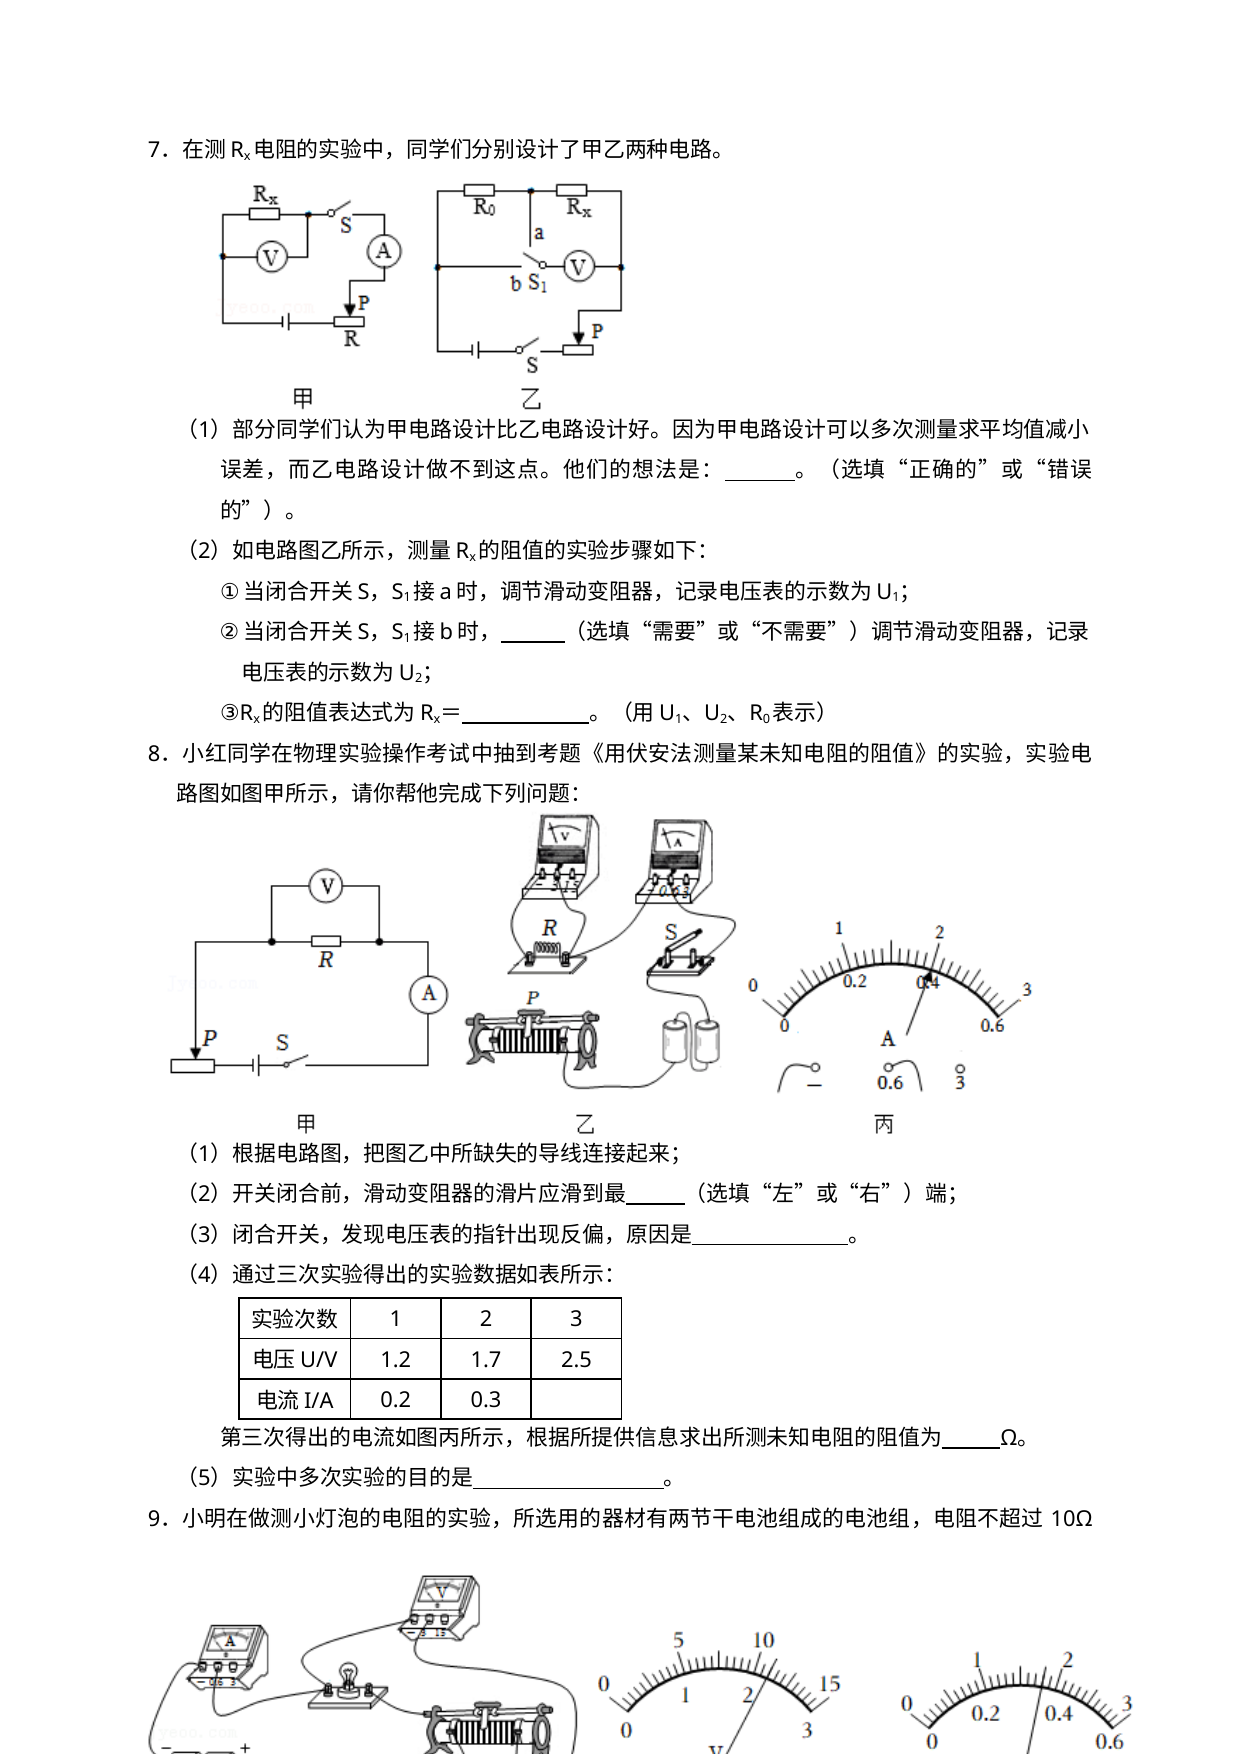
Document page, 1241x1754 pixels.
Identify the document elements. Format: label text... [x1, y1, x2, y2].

table_header 实验次数 [240, 1299, 350, 1337]
text （2）如电路图乙所示，测量Rx的阻值的实验步骤如下： [176, 533, 1093, 566]
table_header 2 [442, 1299, 530, 1337]
table_cell 电压U/V [240, 1339, 350, 1378]
table_cell 1.2 [351, 1339, 440, 1378]
text ③Rx的阻值表达式为Rx＝ 。（用U1、U2、R0表示） [176, 695, 1093, 727]
table_cell 电流I/A [240, 1380, 350, 1418]
text （4）通过三次实验得出的实验数据如表所示： [176, 1257, 1093, 1289]
picture [146, 1573, 1134, 1754]
text （1）部分同学们认为甲电路设计比乙电路设计好。因为甲电路设计可以多次测量求平均值减小误差，而乙电路设计做不到这点。他们的想法是： 。（选填“正确的”或“错误的”）。 [176, 411, 1093, 525]
table_cell 0.2 [351, 1380, 440, 1418]
text 9．小明在做测小灯泡的电阻的实验，所选用的器材有两节干电池组成的电池组，电阻不超过10Ω的小灯泡一只以及其它如图所示的器材： [148, 1501, 1093, 1533]
text （1）根据电路图，把图乙中所缺失的导线连接起来； [176, 1136, 1093, 1168]
text （5）实验中多次实验的目的是 。 [176, 1460, 1093, 1493]
table_cell 2.5 [532, 1339, 621, 1378]
text 第三次得出的电流如图丙所示，根据所提供信息求出所测未知电阻的阻值为 Ω。 [176, 1420, 1093, 1452]
table_cell [532, 1380, 621, 1418]
table_header 1 [351, 1299, 440, 1337]
text （2）开关闭合前，滑动变阻器的滑片应滑到最 （选填“左”或“右”）端； [176, 1176, 1093, 1208]
picture [213, 179, 630, 411]
table_cell 1.7 [442, 1339, 530, 1378]
text ①当闭合开关S，S1接a时，调节滑动变阻器，记录电压表的示数为U1； [176, 573, 1093, 606]
text 8．小红同学在物理实验操作考试中抽到考题《用伏安法测量某未知电阻的阻值》的实验，实验电路图如图甲所示，请你帮他完成下列问题： [148, 735, 1093, 808]
table_cell 0.3 [442, 1380, 530, 1418]
text ②当闭合开关S，S1接b时， （选填“需要”或“不需要”）调节滑动变阻器，记录电压表的示数为U2； [219, 614, 1093, 687]
text 7．在测Rx电阻的实验中，同学们分别设计了甲乙两种电路。 [148, 132, 1093, 164]
table_header 3 [532, 1299, 621, 1337]
text （3）闭合开关，发现电压表的指针出现反偏，原因是 。 [176, 1216, 1093, 1249]
picture [165, 808, 1037, 1138]
